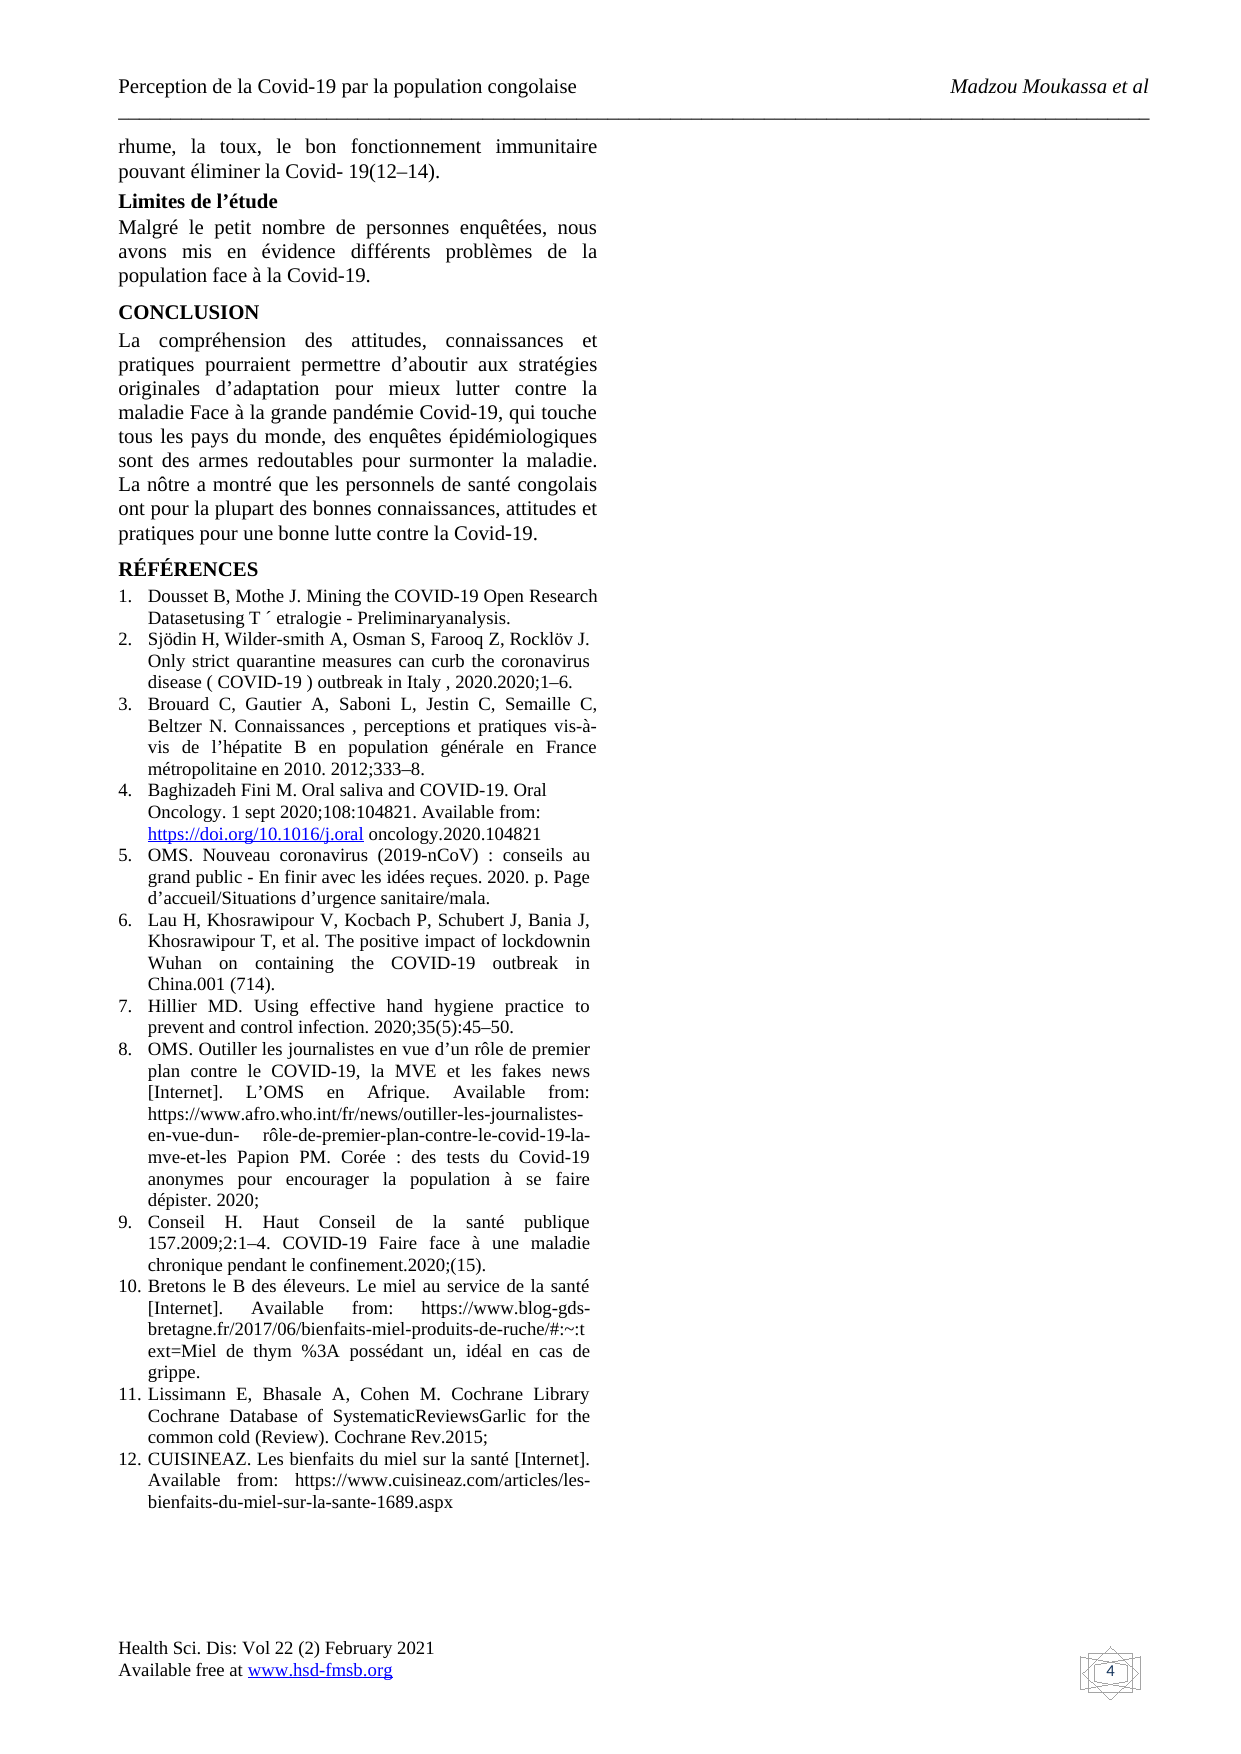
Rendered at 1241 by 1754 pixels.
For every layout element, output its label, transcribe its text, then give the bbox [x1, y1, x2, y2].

list Bretons le B des éleveurs. Le miel au service de la santé [Internet]. Available from: https://www.blog-gds- bretagne.fr/2017/06/bienfaits-miel-produits-de-ruche/#:~:text=Miel de thym %3A possédant un, idéal en cas de grippe. [118, 1275, 591, 1383]
list Brouard C, Gautier A, Saboni L, Jestin C, Semaille C, Beltzer N. Connaissances , perceptions et pratiques vis-à-vis de l’hépatite B en population générale en France métropolitaine en 2010. 2012;333–8. [118, 693, 598, 779]
list Conseil H. Haut Conseil de la santé publique 157.2009;2:1–4. COVID-19 Faire face à une maladie chronique pendant le confinement.2020;(15). [118, 1211, 591, 1275]
text Limites de l’étude [118, 189, 598, 213]
list OMS. Outiller les journalistes en vue d’un rôle de premier plan contre le COVID-19, la MVE et les fakes news [Internet]. L’OMS en Afrique. Available from: https://www.afro.who.int/fr/news/outiller-les-journalistes-en-vue-dun- rôle-de-premier-plan-contre-le-covid-19-la-mve-et-les Papion PM. Corée : des tests du Covid-19 anonymes pour encourager la population à se faire dépister. 2020; [118, 1038, 591, 1211]
text CONCLUSION [118, 300, 598, 324]
list Baghizadeh Fini M. Oral saliva and COVID-19. Oral Oncology. 1 sept 2020;108:104821. Available from: https://doi.org/10.1016/j.oral oncology.2020.104821 [118, 779, 588, 844]
text RÉFÉRENCES [118, 557, 598, 581]
list Lissimann E, Bhasale A, Cohen M. Cochrane Library Cochrane Database of SystematicReviewsGarlic for the common cold (Review). Cochrane Rev.2015; [118, 1383, 591, 1448]
text Malgré le petit nombre de personnes enquêtées, nous avons mis en évidence différents problèmes de la population face à la Covid-19. [118, 215, 598, 287]
subtitle Dousset B, Mothe J. Mining the COVID-19 Open Research Datasetusing T ´ etralogie - Preliminaryanalysis. [118, 585, 598, 628]
list CUISINEAZ. Les bienfaits du miel sur la santé [Internet]. Available from: https://www.cuisineaz.com/articles/les- bienfaits-du-miel-sur-la-sante-1689.aspx [118, 1448, 591, 1512]
list Lau H, Khosrawipour V, Kocbach P, Schubert J, Bania J, Khosrawipour T, et al. The positive impact of lockdownin Wuhan on containing the COVID-19 outbreak in China.001 (714). [118, 909, 591, 995]
list Hillier MD. Using effective hand hygiene practice to prevent and control infection. 2020;35(5):45–50. [118, 995, 591, 1038]
list OMS. Nouveau coronavirus (2019-nCoV) : conseils au grand public - En finir avec les idées reçues. 2020. p. Page d’accueil/Situations d’urgence sanitaire/mala. [118, 844, 591, 909]
list Sjödin H, Wilder-smith A, Osman S, Farooq Z, Rocklöv J. Only strict quarantine measures can curb the coronavirus disease ( COVID-19 ) outbreak in Italy , 2020.2020;1–6. [118, 628, 591, 693]
text La compréhension des attitudes, connaissances et pratiques pourraient permettre d’aboutir aux stratégies originales d’adaptation pour mieux lutter contre la maladie Face à la grande pandémie Covid-19, qui touche tous les pays du monde, des enquêtes épidémiologiques sont des armes redoutables pour surmonter la maladie. La nôtre a montré que les personnels de santé congolais ont pour la plupart des bonnes connaissances, attitudes et pratiques pour une bonne lutte contre la Covid-19. [118, 328, 598, 544]
